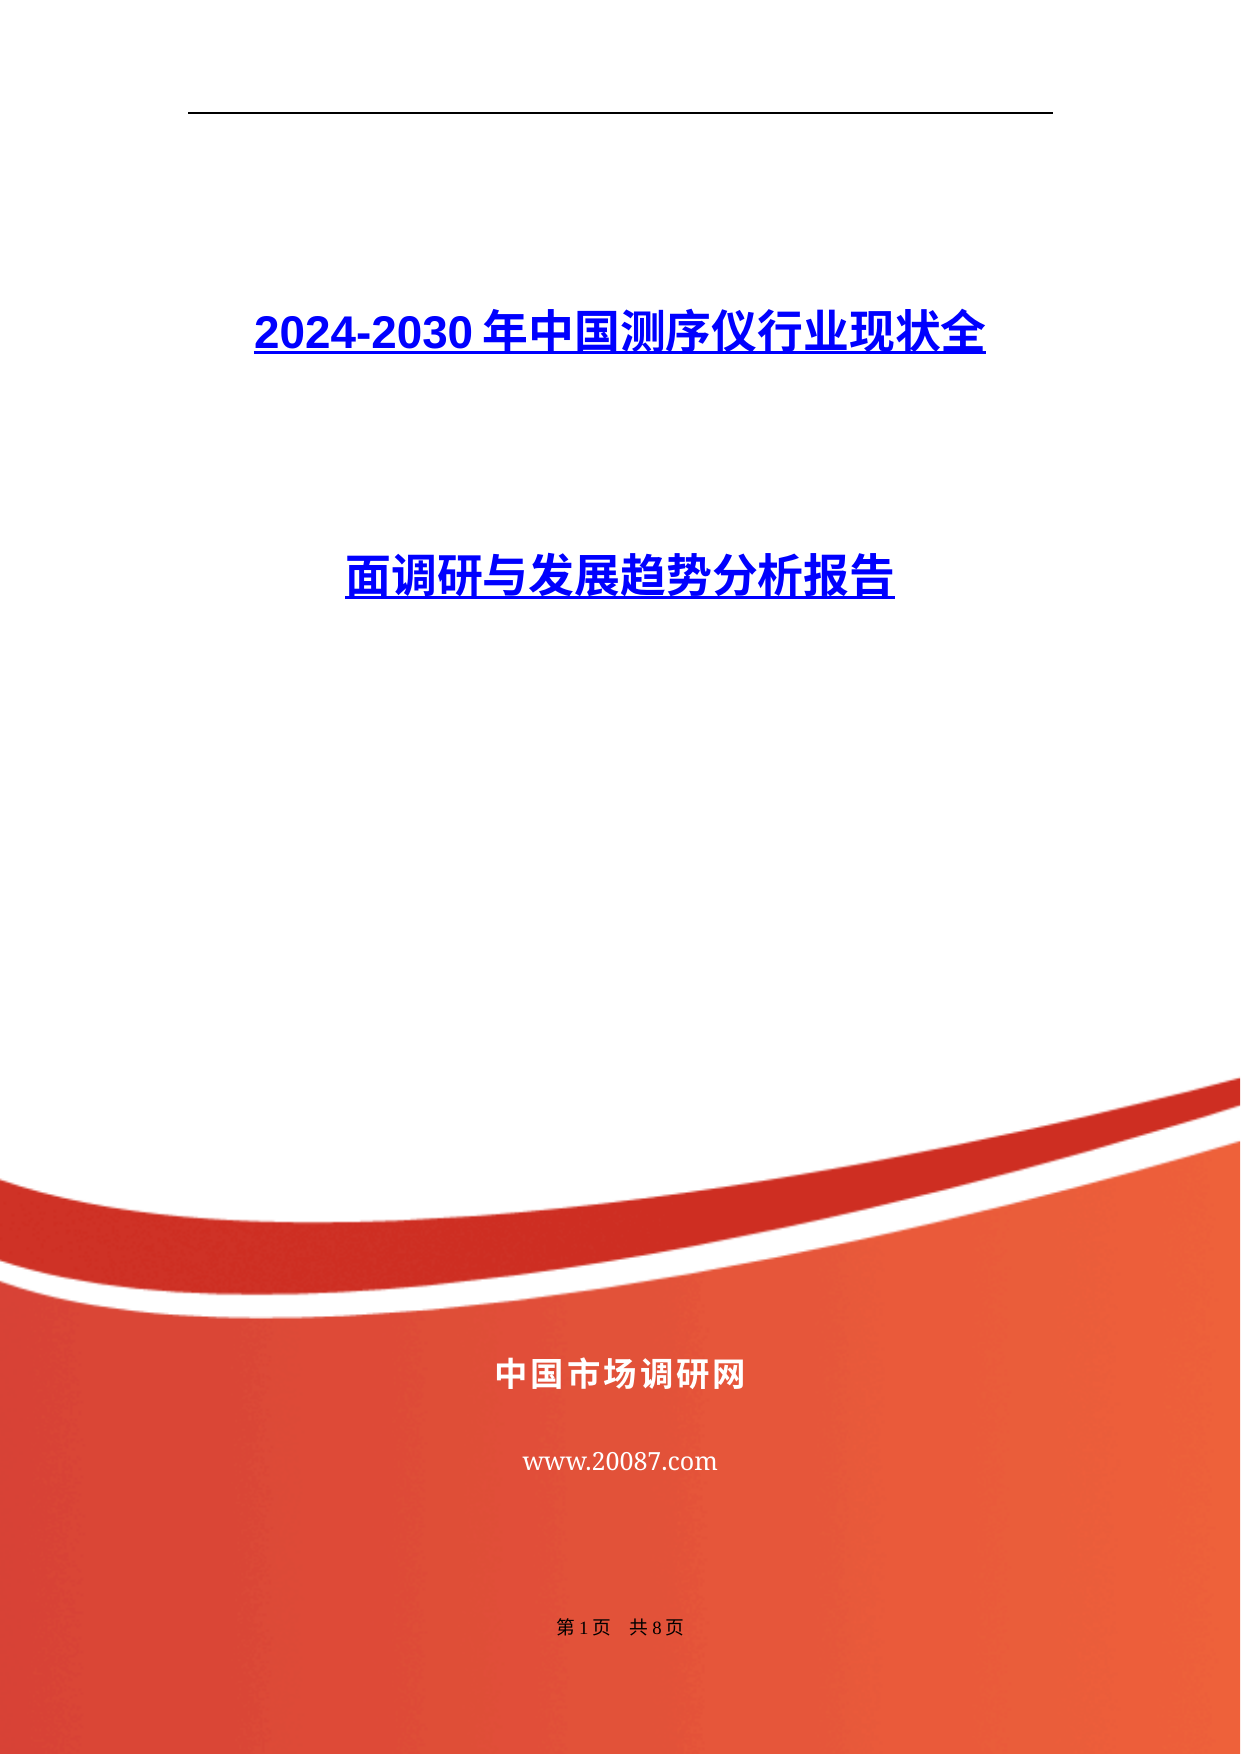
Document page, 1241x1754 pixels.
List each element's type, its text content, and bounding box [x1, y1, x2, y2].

text www.20087.com [187, 1428, 1053, 1493]
picture [0, 1006, 1241, 1754]
subtitle 中国市场调研网 [187, 1339, 1053, 1404]
table_header 2024-2030年中国测序仪行业现状全面调研与发展趋势分析报告 [188, 207, 1053, 773]
